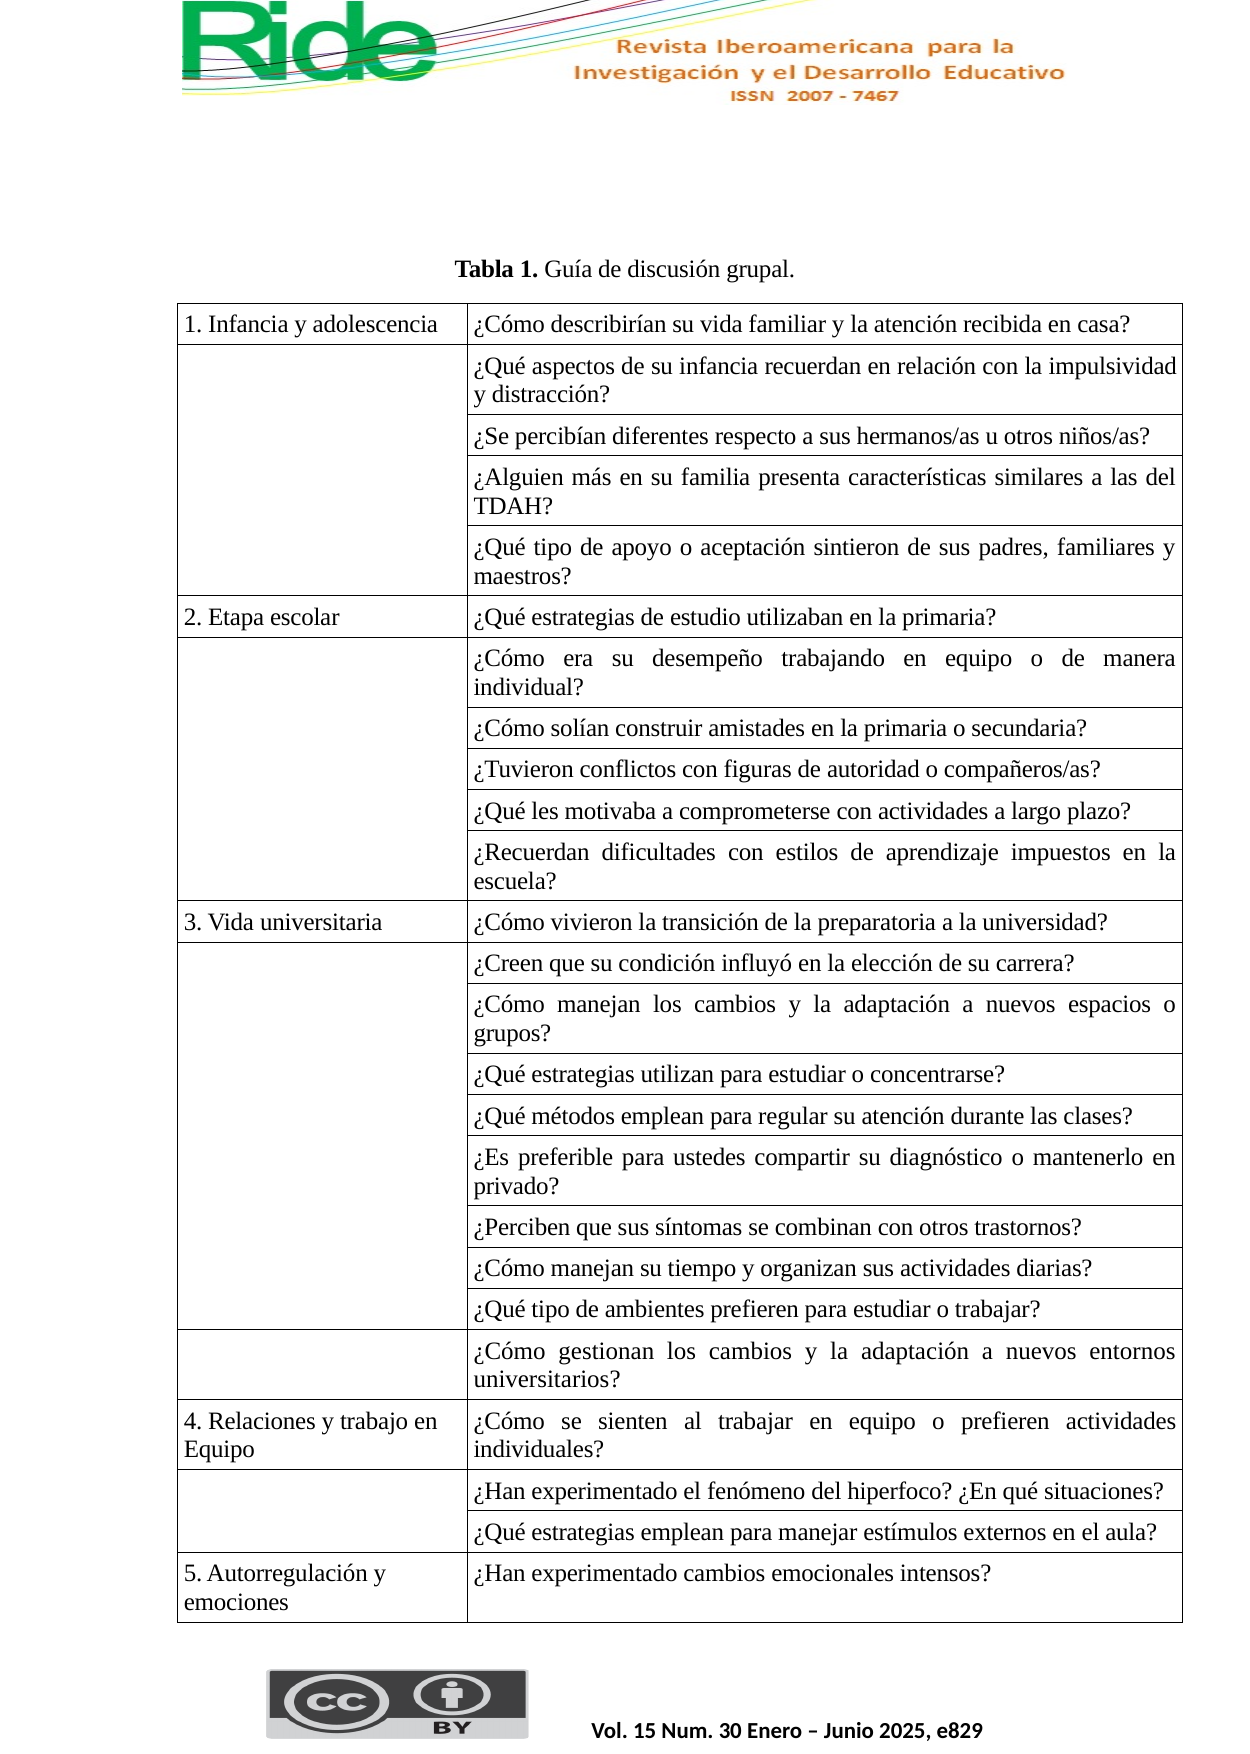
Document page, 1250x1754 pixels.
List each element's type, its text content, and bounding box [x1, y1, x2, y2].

table_cell ¿Recuerdan dificultades con estilos de aprendizaje impuestos en la escuela? [468, 831, 1182, 900]
table_cell ¿Cómo manejan los cambios y la adaptación a nuevos espacios o grupos? [468, 984, 1182, 1053]
table_cell ¿Cómo solían construir amistades en la primaria o secundaria? [468, 708, 1182, 748]
table_cell ¿Han experimentado el fenómeno del hiperfoco? ¿En qué situaciones? [468, 1470, 1182, 1510]
table_cell ¿Qué estrategias utilizan para estudiar o concentrarse? [468, 1054, 1182, 1094]
table_cell ¿Cómo manejan su tiempo y organizan sus actividades diarias? [468, 1248, 1182, 1288]
table_cell ¿Qué estrategias emplean para manejar estímulos externos en el aula? [468, 1511, 1182, 1552]
picture [182, 0, 1068, 105]
table_cell [178, 1330, 467, 1399]
table_cell ¿Cómo era su desempeño trabajando en equipo o de manera individual? [468, 638, 1182, 707]
table_cell [178, 1470, 467, 1552]
table_cell ¿Qué aspectos de su infancia recuerdan en relación con la impulsividad y distracción? [468, 345, 1182, 414]
table_cell ¿Cómo gestionan los cambios y la adaptación a nuevos entornos universitarios? [468, 1330, 1182, 1399]
table_cell 5. Autorregulación y emociones [178, 1553, 467, 1622]
table_cell ¿Qué tipo de ambientes prefieren para estudiar o trabajar? [468, 1289, 1182, 1329]
table_cell ¿Han experimentado cambios emocionales intensos? [468, 1553, 1182, 1622]
table_cell 4. Relaciones y trabajo en Equipo [178, 1400, 467, 1469]
table_cell 2. Etapa escolar [178, 596, 467, 637]
table_cell ¿Creen que su condición influyó en la elección de su carrera? [468, 943, 1182, 983]
table_cell ¿Cómo vivieron la transición de la preparatoria a la universidad? [468, 901, 1182, 942]
table_cell ¿Qué estrategias de estudio utilizaban en la primaria? [468, 596, 1182, 637]
table_cell ¿Tuvieron conflictos con figuras de autoridad o compañeros/as? [468, 749, 1182, 789]
table_cell 3. Vida universitaria [178, 901, 467, 942]
table_cell ¿Alguien más en su familia presenta características similares a las del TDAH? [468, 456, 1182, 525]
table_cell ¿Es preferible para ustedes compartir su diagnóstico o mantenerlo en privado? [468, 1136, 1182, 1205]
table_cell [178, 638, 467, 900]
table_cell ¿Qué métodos emplean para regular su atención durante las clases? [468, 1095, 1182, 1135]
picture [266, 1669, 529, 1739]
table_cell ¿Se percibían diferentes respecto a sus hermanos/as u otros niños/as? [468, 415, 1182, 455]
table_cell ¿Perciben que sus síntomas se combinan con otros trastornos? [468, 1206, 1182, 1247]
table_cell [178, 943, 467, 1329]
table_cell ¿Qué les motivaba a comprometerse con actividades a largo plazo? [468, 790, 1182, 830]
table_header 1. Infancia y adolescencia [178, 304, 467, 344]
table_cell ¿Cómo se sienten al trabajar en equipo o prefieren actividades individuales? [468, 1400, 1182, 1469]
table_cell [178, 345, 467, 595]
table_header ¿Cómo describirían su vida familiar y la atención recibida en casa? [468, 304, 1182, 344]
text Tabla 1. Guía de discusión grupal. [177, 254, 1072, 282]
table_cell ¿Qué tipo de apoyo o aceptación sintieron de sus padres, familiares y maestros? [468, 526, 1182, 595]
